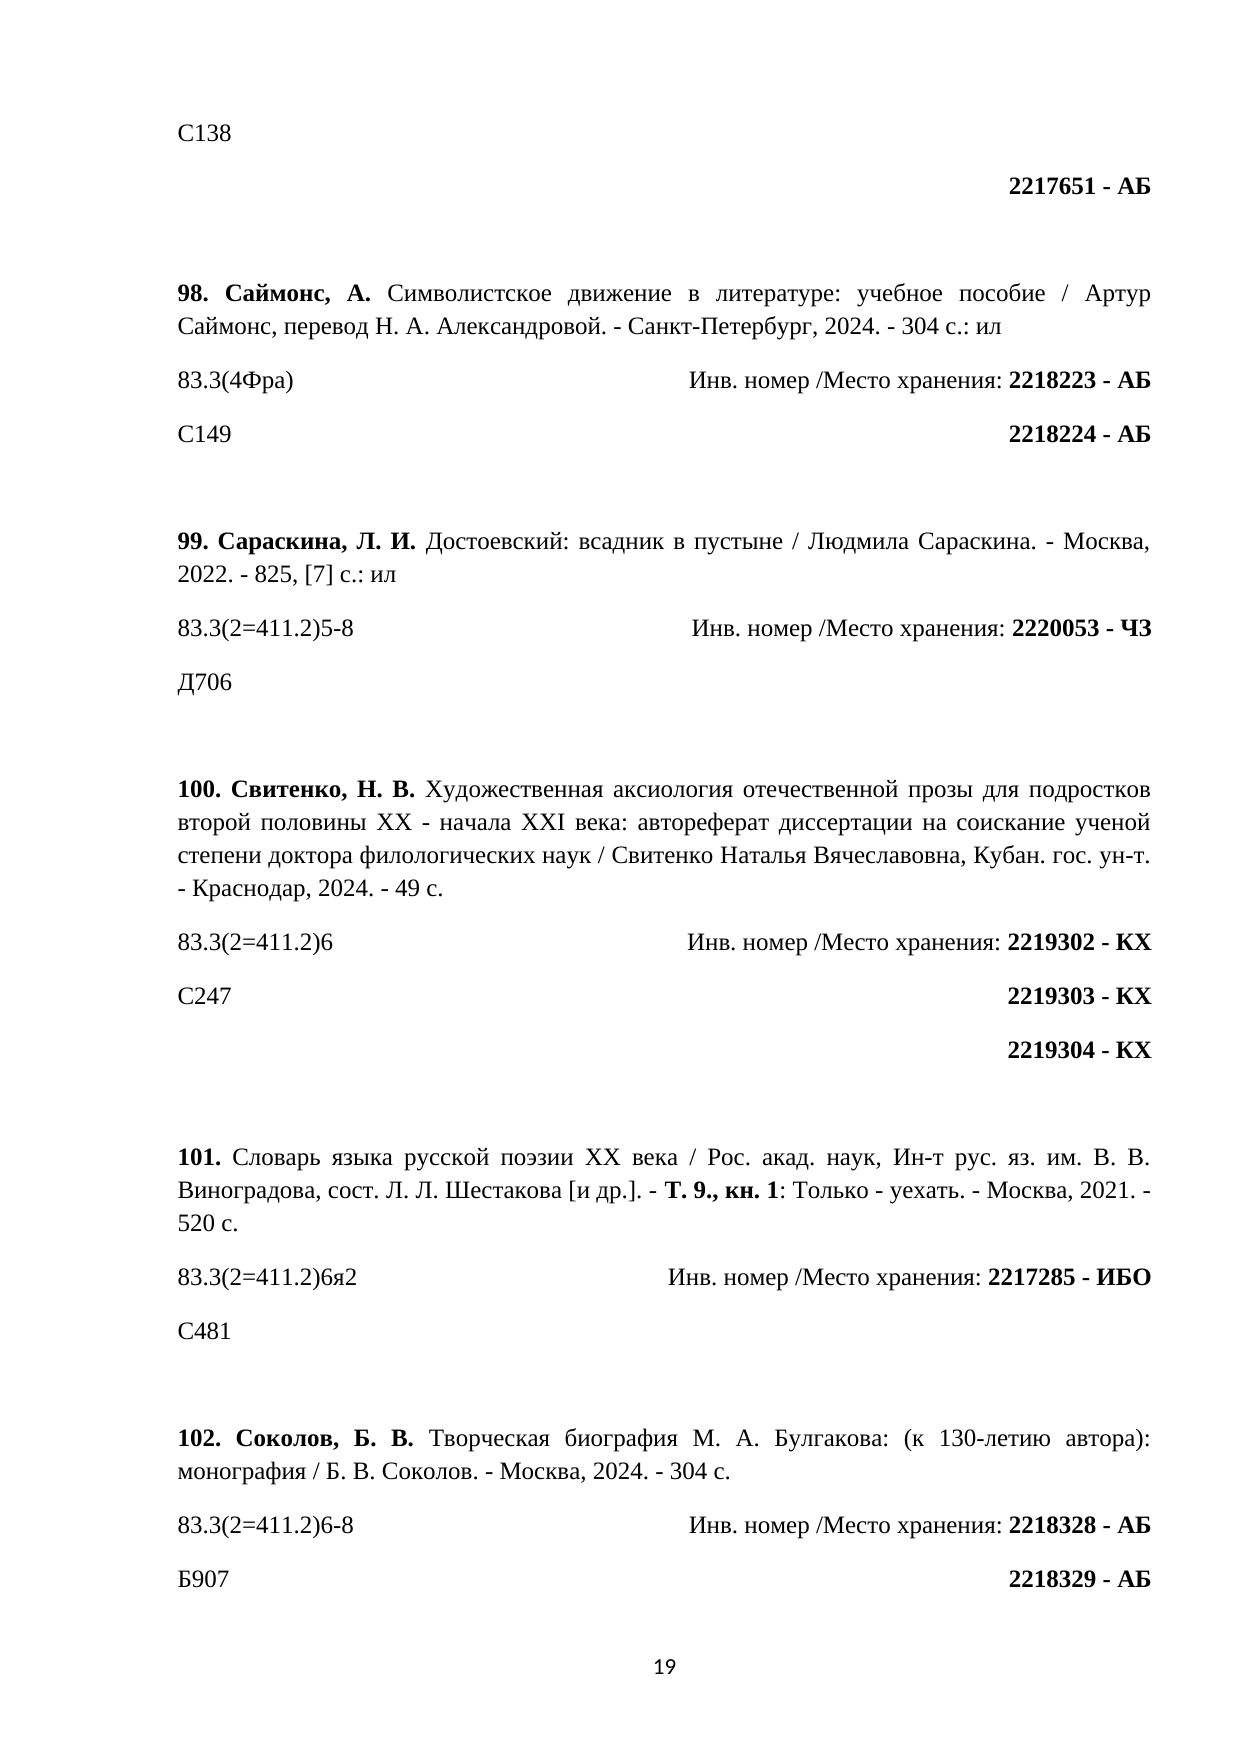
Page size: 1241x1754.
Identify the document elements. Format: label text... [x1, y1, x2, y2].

table_header 83.3(2=411.2)6я2 С481 [166, 1262, 565, 1369]
table_header Инв. номер /Место хранения: 2219302 - КХ 2219303 - КХ 2219304 - КХ [565, 928, 1163, 1088]
text 99. Сараскина, Л. И. Достоевский: всадник в пустыне / Людмила Сараскина. - Москва, 2022. - 825, [7] с.: ил [177, 526, 1152, 588]
table_header 83.3(2=411.2)6 С247 [166, 928, 565, 1088]
table_header Инв. номер /Место хранения: 2217285 - ИБО [565, 1262, 1163, 1369]
table_header Инв. номер /Место хранения: 2220053 - ЧЗ [565, 613, 1163, 721]
table_header 83.3(4Фра) С149 [166, 365, 565, 473]
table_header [565, 1510, 1163, 1618]
text 101. Словарь языка русской поэзии XX века / Рос. акад. наук, Ин-т рус. яз. им. В. В. Виноградова, сост. Л. Л. Шестакова [и др.]. - Т. 9., кн. 1: Только - уехать. - Москва, 2021. - 520 с. [177, 1142, 1152, 1237]
text 100. Свитенко, Н. В. Художественная аксиология отечественной прозы для подростков второй половины ХХ - начала ХХI века: автореферат диссертации на соискание ученой степени доктора филологических наук / Свитенко Наталья Вячеславовна, Кубан. гос. ун-т. - Краснодар, 2024. - 49 с. [177, 774, 1152, 902]
text 98. Саймонс, А. Символистское движение в литературе: учебное пособие / Артур Саймонс, перевод Н. А. Александровой. - Санкт-Петербург, 2024. - 304 с.: ил [177, 278, 1152, 340]
table_header И(Исл) С138 [166, 118, 565, 224]
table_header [166, 1510, 565, 1618]
table_header Инв. номер /Место хранения: 2218223 - АБ 2218224 - АБ [565, 365, 1163, 473]
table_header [565, 118, 1163, 224]
text 102. Соколов, Б. В. Творческая биография М. А. Булгакова: (к 130-летию автора): монография / Б. В. Соколов. - Москва, 2024. - 304 с. [177, 1423, 1152, 1485]
table_header 83.3(2=411.2)5-8 Д706 [166, 613, 565, 721]
